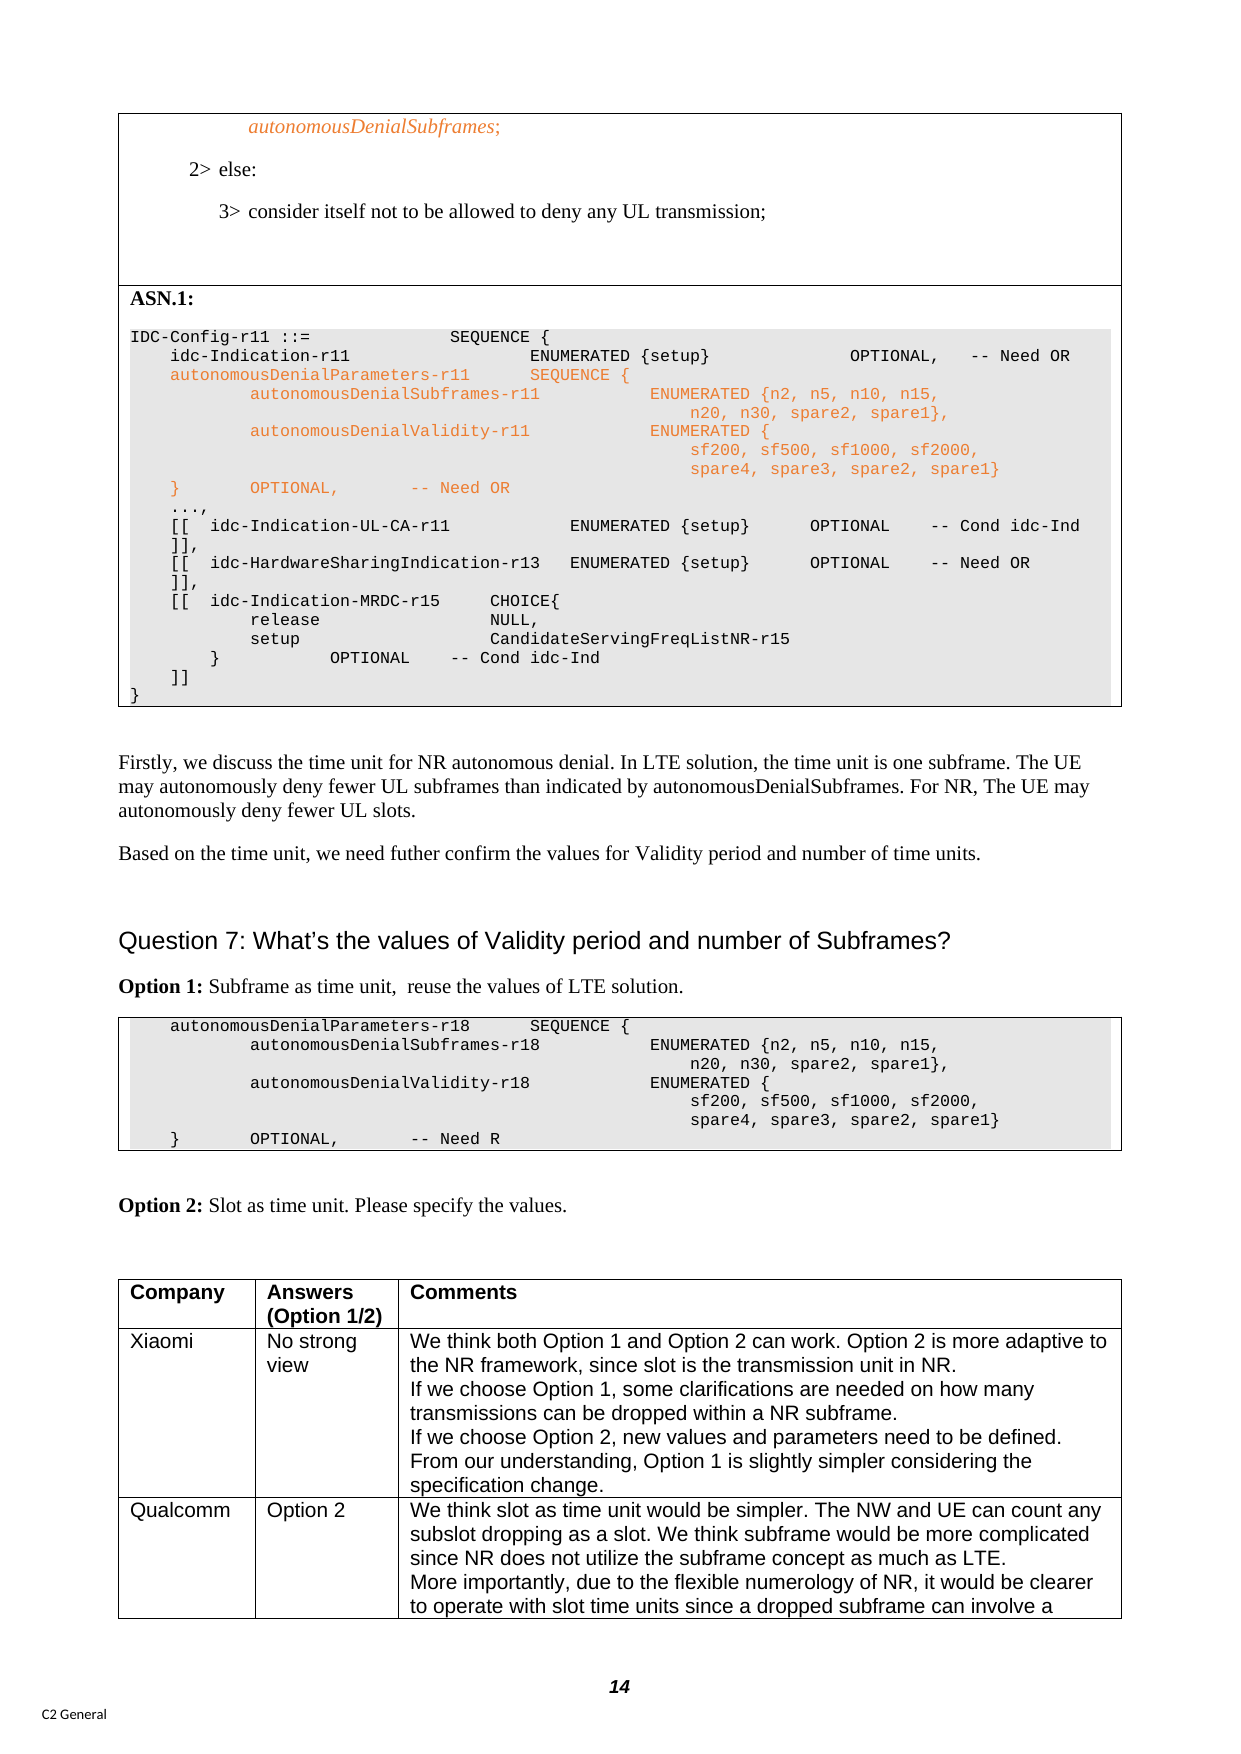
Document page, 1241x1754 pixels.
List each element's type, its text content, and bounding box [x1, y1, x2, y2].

table_cell No strong view [256, 1329, 398, 1497]
table_header Comments [399, 1280, 1121, 1328]
table_cell Xiaomi [119, 1329, 255, 1497]
text Option 2: Slot as time unit. Please specify the values. [118, 1193, 1122, 1217]
table_cell ASN.1: IDC-Config-r11 ::= SEQUENCE { idc-Indication-r11 ENUMERATED {setup} OPTIONAL, -- Need OR autonomousDenialParameters-r11 SEQUENCE { autonomousDenialSubframes-r11 ENUMERATED {n2, n5, n10, n15, n20, n30, spare2, spare1}, autonomousDenialValidity-r11 ENUMERATED { sf200, sf500, sf1000, sf2000, spare4, spare3, spare2, spare1} } OPTIONAL, -- Need OR ..., [[ idc-Indication-UL-CA-r11 ENUMERATED {setup} OPTIONAL -- Cond idc-Ind ]], [[ idc-HardwareSharingIndication-r13 ENUMERATED {setup} OPTIONAL -- Need OR ]], [[ idc-Indication-MRDC-r15 CHOICE{ release NULL, setup CandidateServingFreqListNR-r15 } OPTIONAL -- Cond idc-Ind ]] } [119, 286, 1121, 706]
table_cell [399, 1498, 1121, 1618]
text Firstly, we discuss the time unit for NR autonomous denial. In LTE solution, the time unit is one subframe. The UE may autonomously deny fewer UL subframes than indicated by autonomousDenialSubframes. For NR, The UE may autonomously deny fewer UL slots. [118, 750, 1122, 822]
table_header Company [119, 1280, 255, 1328]
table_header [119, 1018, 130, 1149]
table_header Answers (Option 1/2) [256, 1280, 398, 1328]
subtitle Question 7: What’s the values of Validity period and number of Subframes? [118, 926, 1122, 955]
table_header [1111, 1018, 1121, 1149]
text Option 1: Subframe as time unit, reuse the values of LTE solution. [118, 974, 1122, 998]
table_cell Option 2 [256, 1498, 398, 1618]
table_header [119, 114, 1121, 285]
table_cell We think both Option 1 and Option 2 can work. Option 2 is more adaptive to the NR framework, since slot is the transmission unit in NR. If we choose Option 1, some clarifications are needed on how many transmissions can be dropped within a NR subframe. If we choose Option 2, new values and parameters need to be defined. From our understanding, Option 1 is slightly simpler considering the specification change. [399, 1329, 1121, 1497]
table_cell Qualcomm [119, 1498, 255, 1618]
text Based on the time unit, we need futher confirm the values for Validity period and number of time units. [118, 841, 1122, 865]
